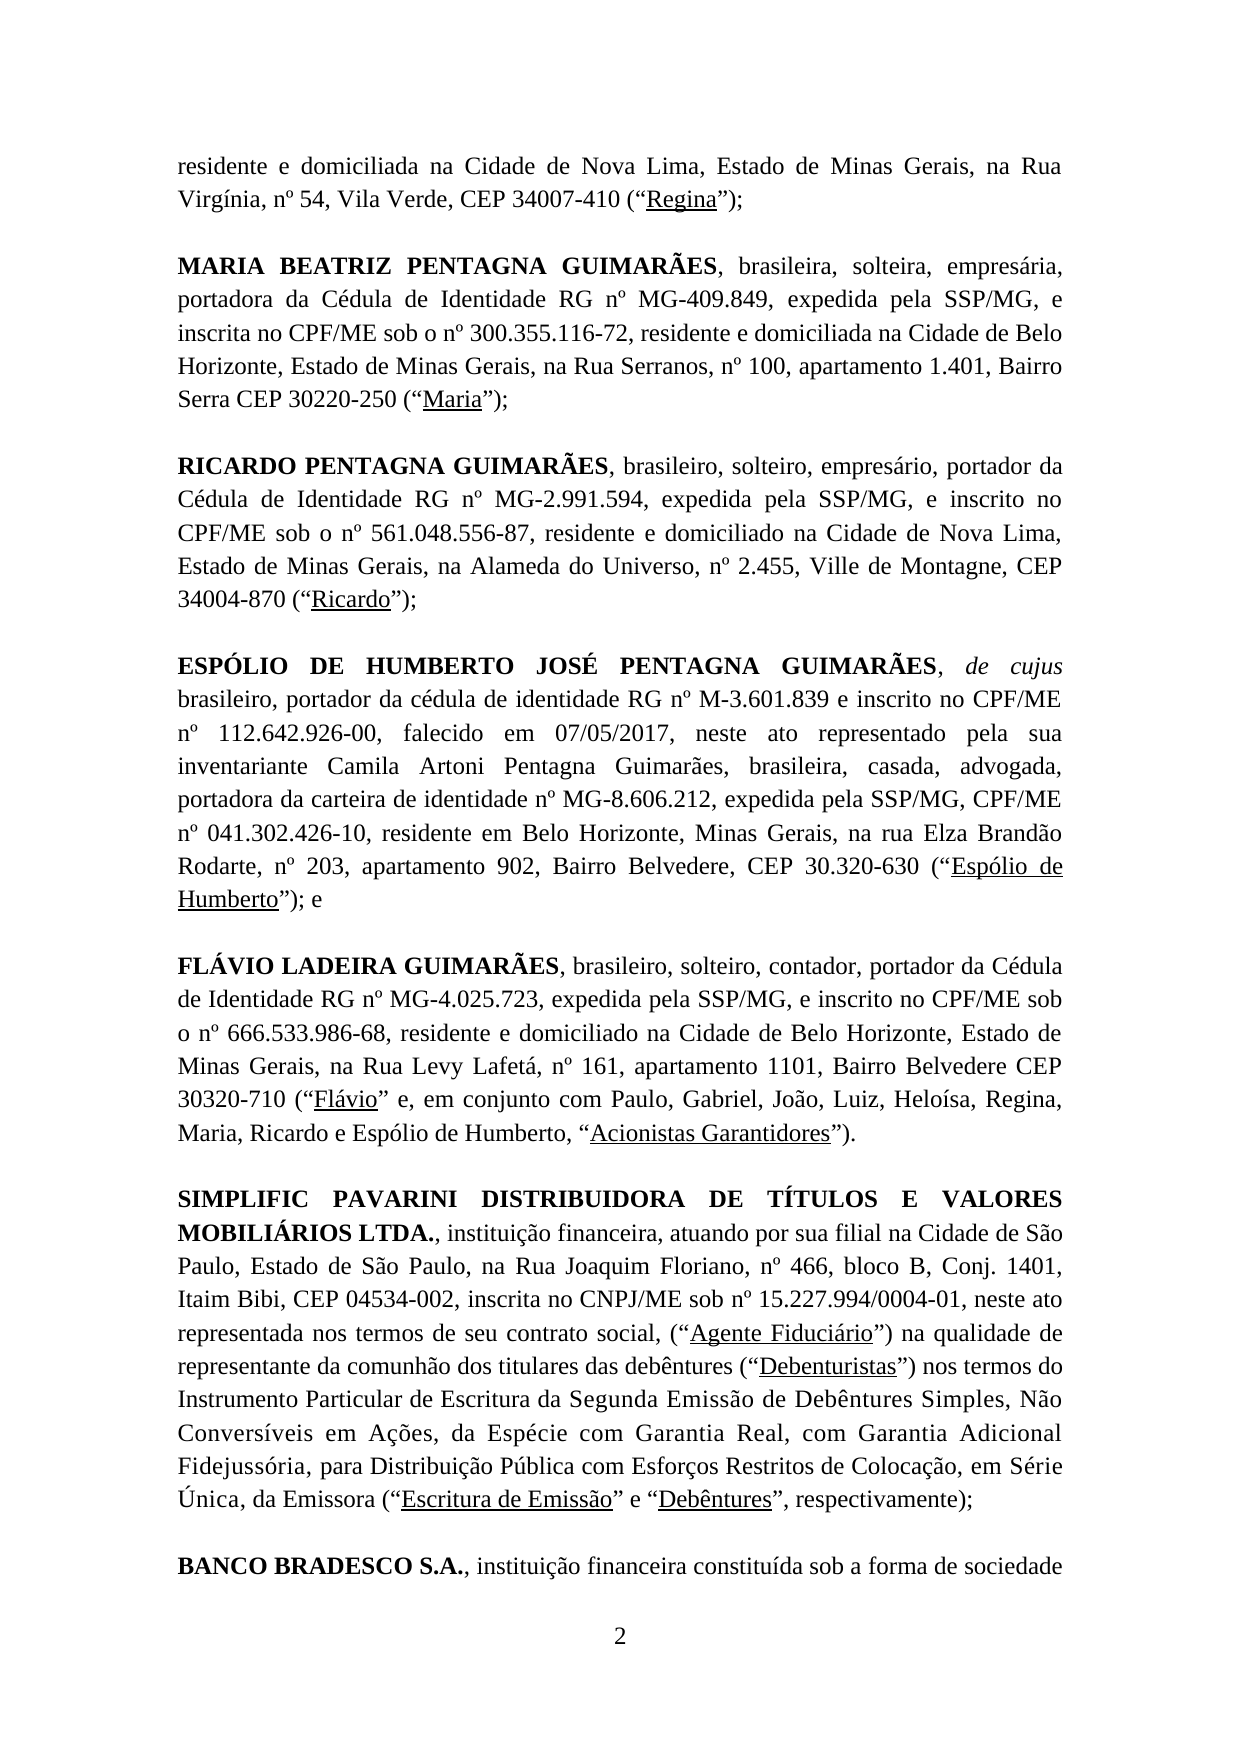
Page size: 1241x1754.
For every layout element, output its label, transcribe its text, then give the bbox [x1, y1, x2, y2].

text SIMPLIFIC PAVARINI DISTRIBUIDORA DE TÍTULOS E VALORES MOBILIÁRIOS LTDA., instituição financeira, atuando por sua filial na Cidade de São Paulo, Estado de São Paulo, na Rua Joaquim Floriano, nº 466, bloco B, Conj. 1401, Itaim Bibi, CEP 04534-002, inscrita no CNPJ/ME sob nº 15.227.994/0004-01, neste ato representada nos termos de seu contrato social, (“Agente Fiduciário”) na qualidade de representante da comunhão dos titulares das debêntures (“Debenturistas”) nos termos do Instrumento Particular de Escritura da Segunda Emissão de Debêntures Simples, Não Conversíveis em Ações, da Espécie com Garantia Real, com Garantia Adicional Fidejussória, para Distribuição Pública com Esforços Restritos de Colocação, em Série Única, da Emissora (“Escritura de Emissão” e “Debêntures”, respectivamente); [177, 1181, 1063, 1514]
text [177, 1548, 1063, 1581]
text ESPÓLIO DE HUMBERTO JOSÉ PENTAGNA GUIMARÃES, de cujus brasileiro, portador da cédula de identidade RG nº M-3.601.839 e inscrito no CPF/ME nº 112.642.926-00, falecido em 07/05/2017, neste ato representado pela sua inventariante Camila Artoni Pentagna Guimarães, brasileira, casada, advogada, portadora da carteira de identidade nº MG-8.606.212, expedida pela SSP/MG, CPF/ME nº 041.302.426-10, residente em Belo Horizonte, Minas Gerais, na rua Elza Brandão Rodarte, nº 203, apartamento 902, Bairro Belvedere, CEP 30.320-630 (“Espólio de Humberto”); e [177, 648, 1063, 914]
text RICARDO PENTAGNA GUIMARÃES, brasileiro, solteiro, empresário, portador da Cédula de Identidade RG nº MG-2.991.594, expedida pela SSP/MG, e inscrito no CPF/ME sob o nº 561.048.556-87, residente e domiciliado na Cidade de Nova Lima, Estado de Minas Gerais, na Alameda do Universo, nº 2.455, Ville de Montagne, CEP 34004-870 (“Ricardo”); [177, 448, 1063, 614]
text FLÁVIO LADEIRA GUIMARÃES, brasileiro, solteiro, contador, portador da Cédula de Identidade RG nº MG-4.025.723, expedida pela SSP/MG, e inscrito no CPF/ME sob o nº 666.533.986-68, residente e domiciliado na Cidade de Belo Horizonte, Estado de Minas Gerais, na Rua Levy Lafetá, nº 161, apartamento 1101, Bairro Belvedere CEP 30320-710 (“Flávio” e, em conjunto com Paulo, Gabriel, João, Luiz, Heloísa, Regina, Maria, Ricardo e Espólio de Humberto, “Acionistas Garantidores”). [177, 948, 1063, 1148]
text MARIA BEATRIZ PENTAGNA GUIMARÃES, brasileira, solteira, empresária, portadora da Cédula de Identidade RG nº MG-409.849, expedida pela SSP/MG, e inscrita no CPF/ME sob o nº 300.355.116-72, residente e domiciliada na Cidade de Belo Horizonte, Estado de Minas Gerais, na Rua Serranos, nº 100, apartamento 1.401, Bairro Serra CEP 30220-250 (“Maria”); [177, 248, 1063, 414]
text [177, 148, 1063, 214]
